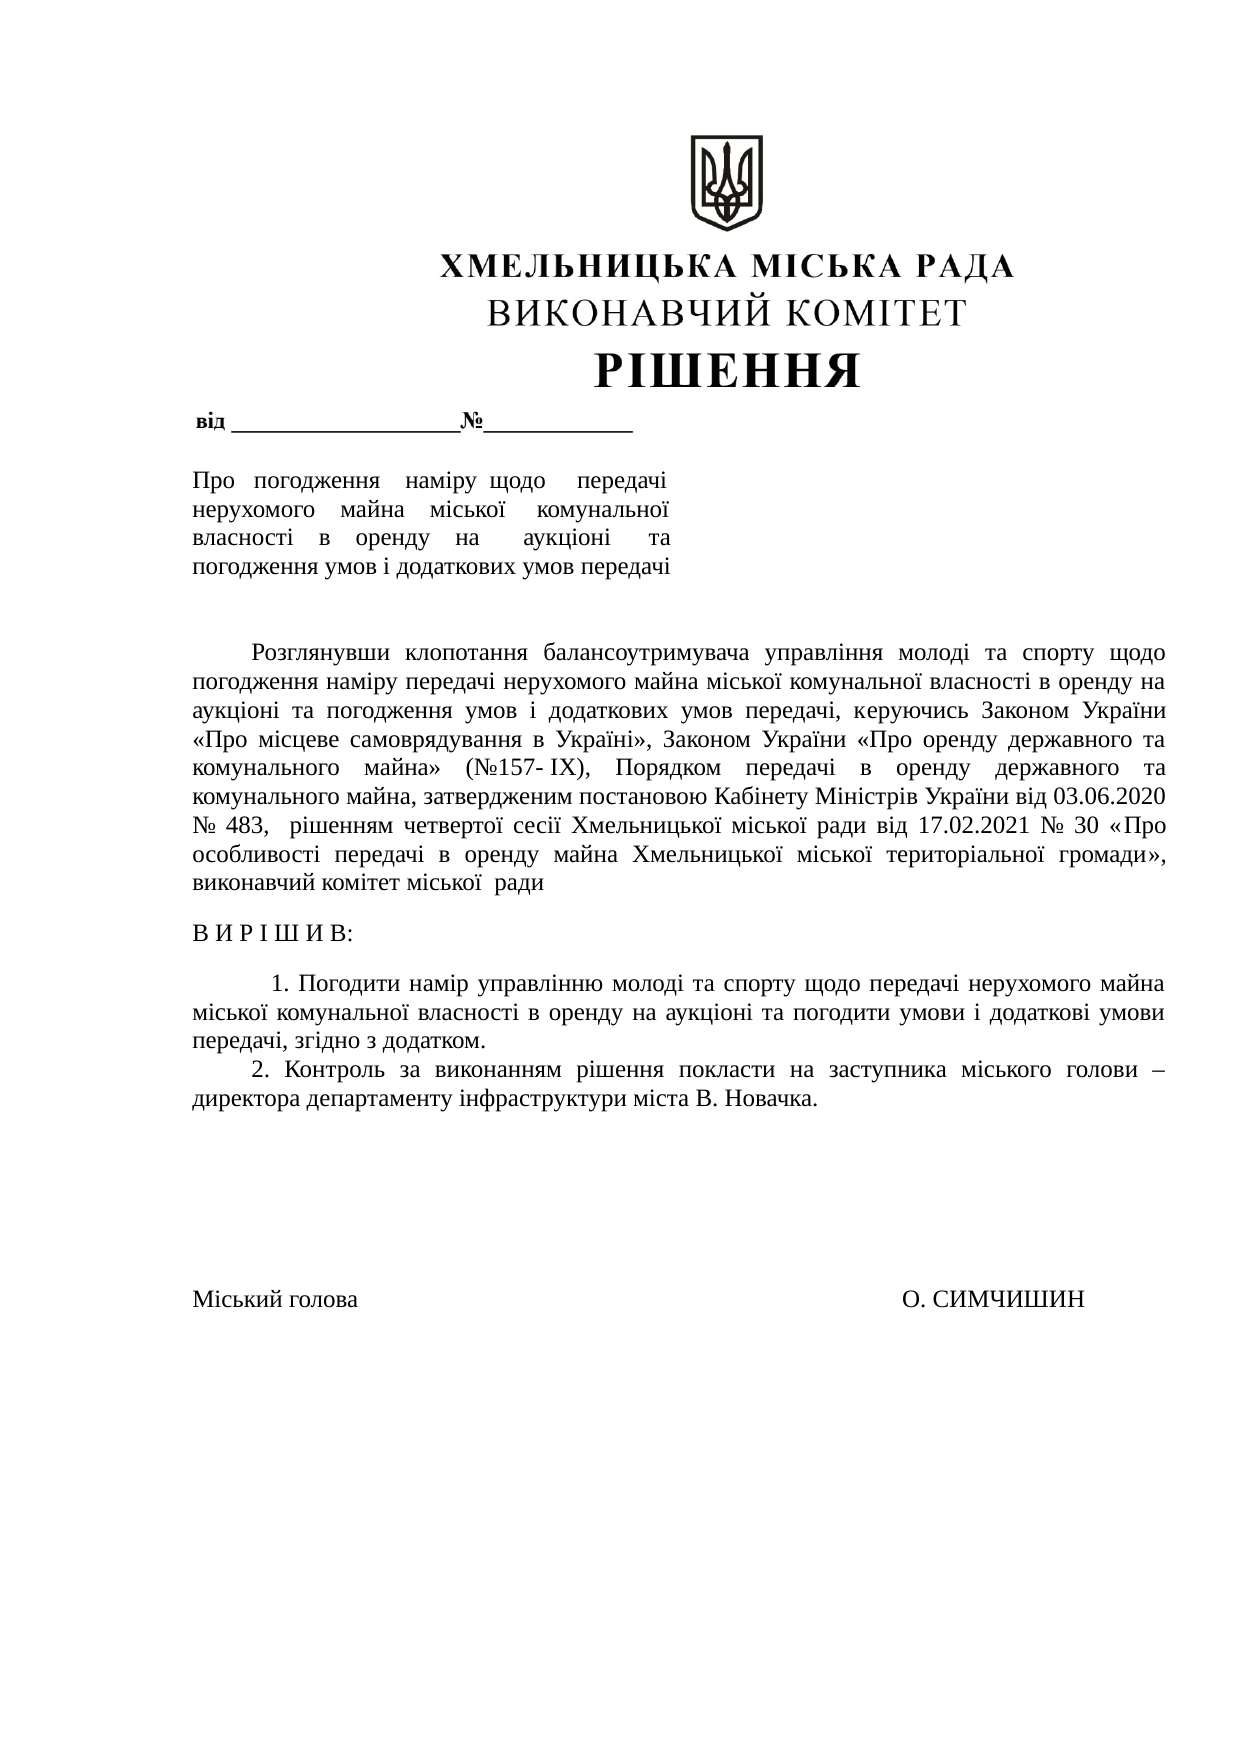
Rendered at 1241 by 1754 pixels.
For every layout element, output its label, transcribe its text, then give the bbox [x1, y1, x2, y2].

text 1. Погодити намір управлінню молоді та спорту щодо передачі нерухомого майна міської комунальної власності в оренду на аукціоні та погодити умови і додаткові умови передачі, згідно з додатком. [192, 968, 1167, 1054]
text власності в оренду на аукціоні та [192, 522, 1167, 551]
text Розглянувши клопотання балансоутримувача управління молоді та спорту щодо погодження наміру передачі нерухомого майна міської комунальної власності в оренду на аукціоні та погодження умов і додаткових умов передачі, керуючись Законом України «Про місцеве самоврядування в Україні», Законом України «Про оренду державного та комунального майна» (№157- ІХ), Порядком передачі в оренду державного та комунального майна, затвердженим постановою Кабінету Міністрів України від 03.06.2020 № 483, рішенням четвертої сесії Хмельницької міської ради від 17.02.2021 № 30 «Про особливості передачі в оренду майна Хмельницької міської територіальної громади», виконавчий комітет міської ради [192, 839, 1167, 896]
text Міський голова О. СИМЧИШИН [192, 1284, 1167, 1313]
picture [192, 132, 1018, 437]
text 2. Контроль за виконанням рішення покласти на заступника міського голови – директора департаменту інфраструктури міста В. Новачка. [192, 1054, 1167, 1112]
text погодження умов і додаткових умов передачі [192, 551, 1167, 580]
text Розглянувши клопотання балансоутримувача управління молоді та спорту щодо погодження наміру передачі нерухомого майна міської комунальної власності в оренду на аукціоні та погодження умов і додаткових умов передачі, керуючись Законом України «Про місцеве самоврядування в Україні», Законом України «Про оренду державного та комунального майна» (№157- ІХ), Порядком передачі в оренду державного та комунального майна, затвердженим постановою Кабінету Міністрів України від 03.06.2020 № 483, рішенням четвертої сесії Хмельницької міської ради від 17.02.2021 № 30 «Про особливості передачі в оренду майна Хмельницької міської територіальної громади», виконавчий комітет міської ради [192, 637, 1167, 839]
text В И Р І Ш И В: [192, 918, 1167, 947]
text нерухомого майна міської комунальної [192, 494, 1167, 522]
text Про погодження наміру щодо передачі [192, 465, 1167, 494]
